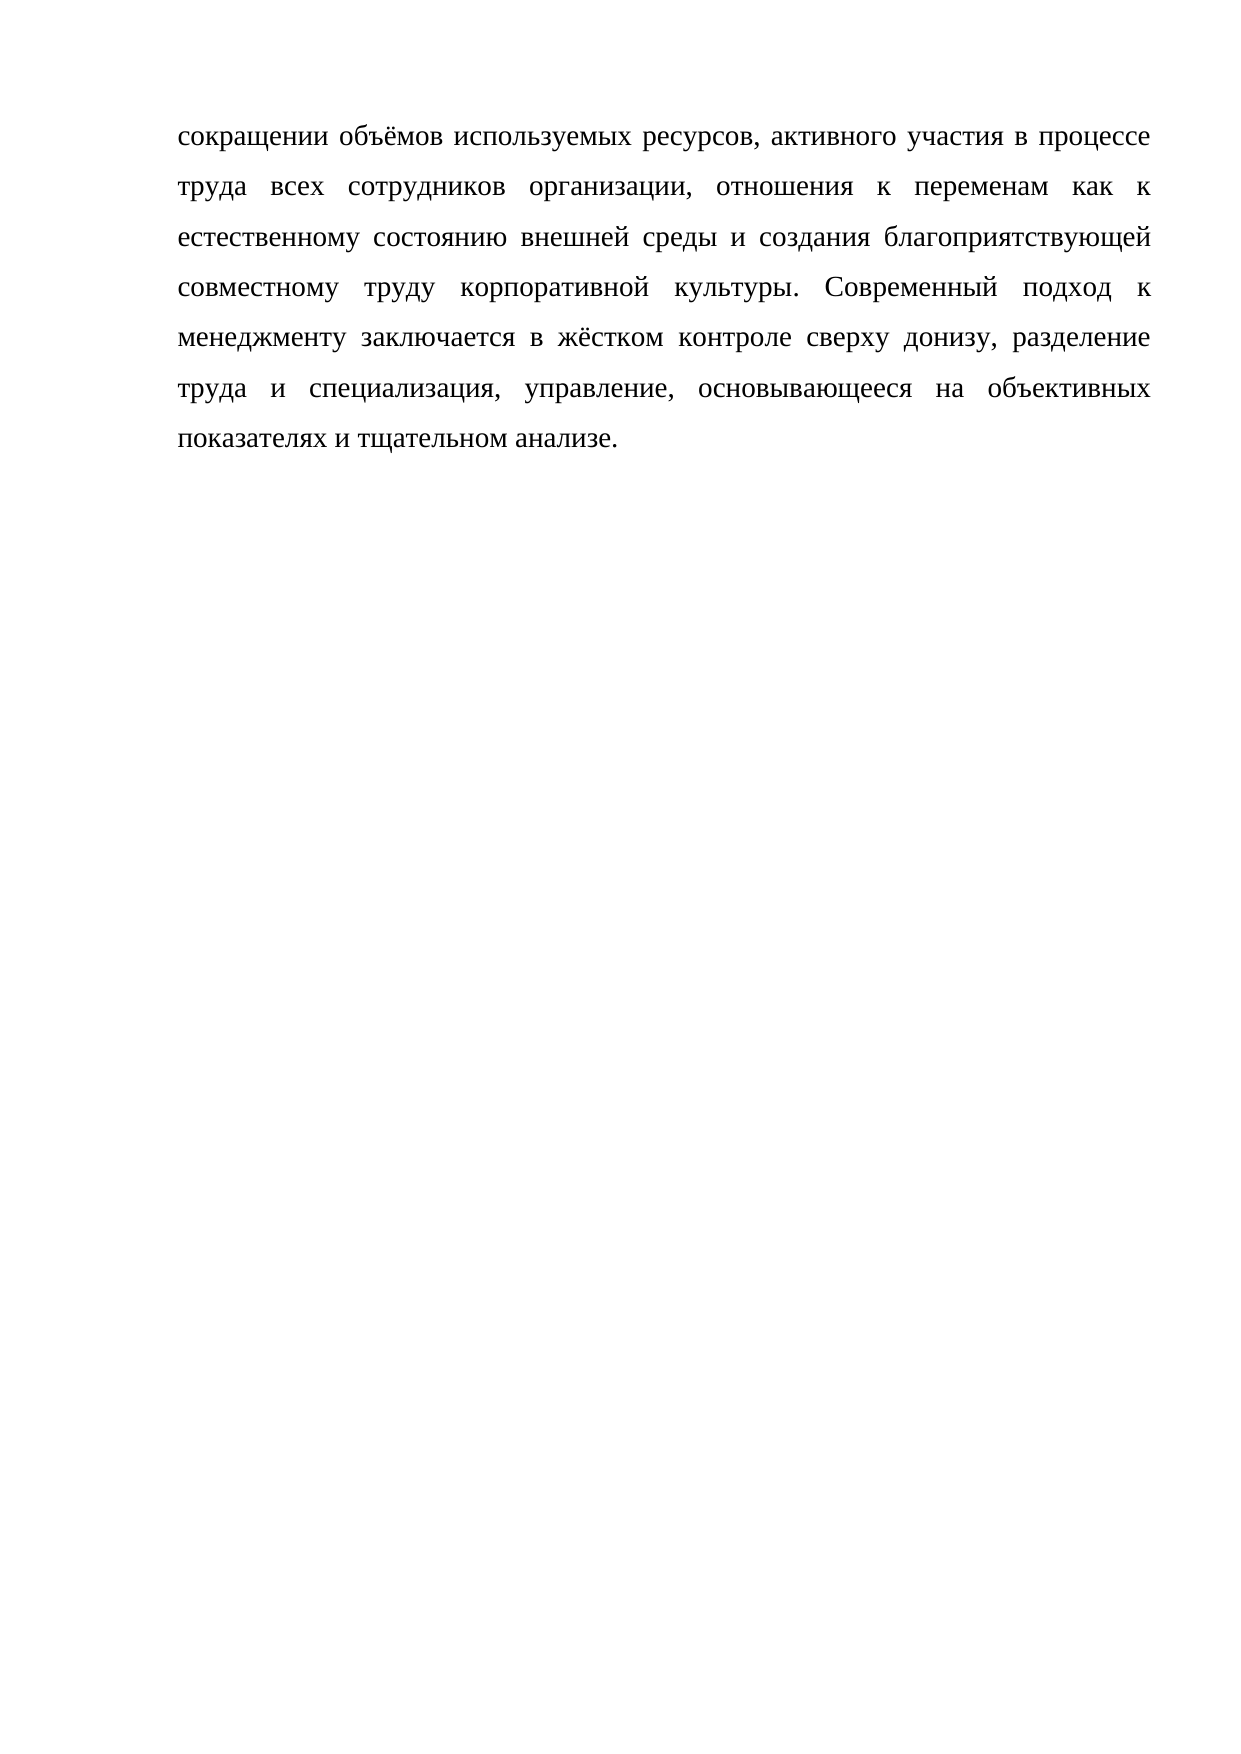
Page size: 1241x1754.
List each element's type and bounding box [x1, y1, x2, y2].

text [177, 118, 1152, 453]
